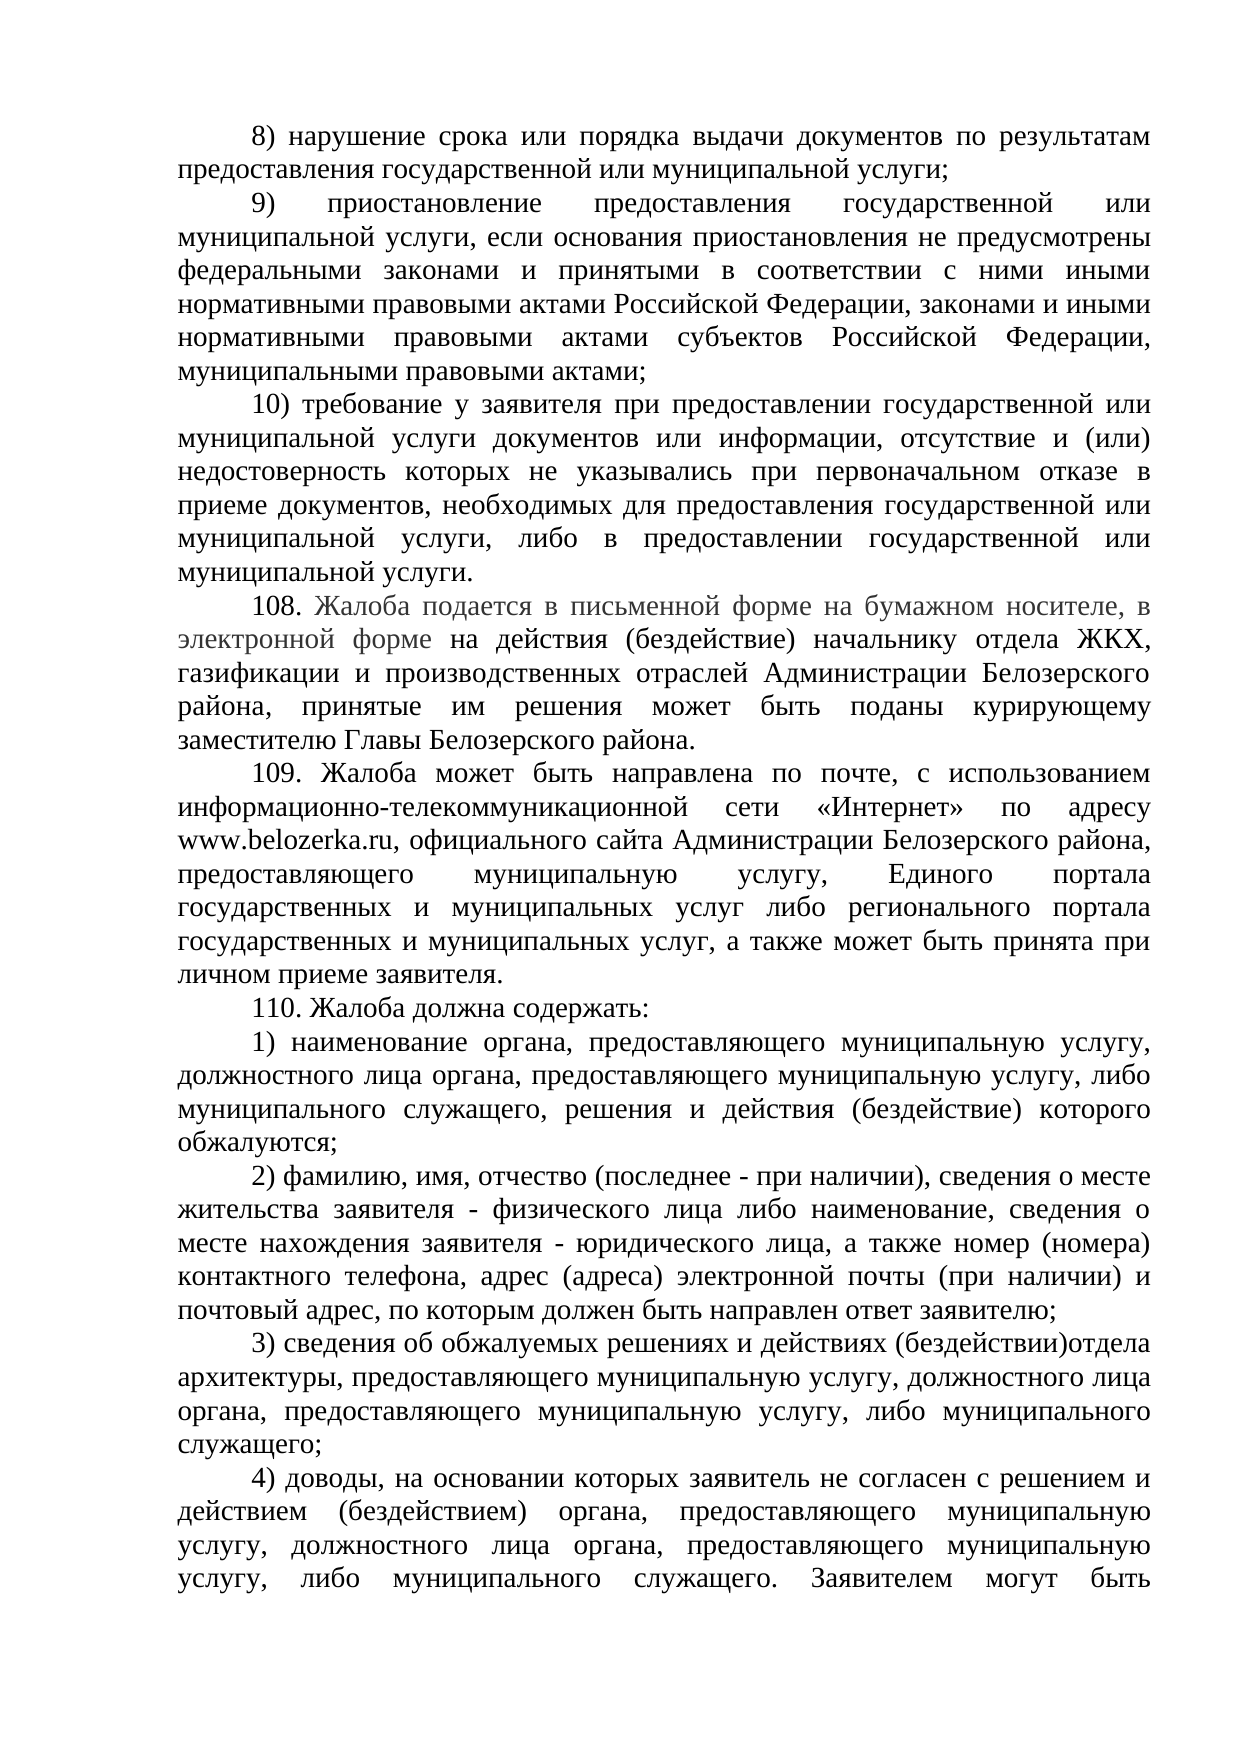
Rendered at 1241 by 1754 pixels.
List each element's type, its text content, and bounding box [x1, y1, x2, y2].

text 8) нарушение срока или порядка выдачи документов по результатам предоставления государственной или муниципальной услуги; [177, 118, 1152, 185]
text 108. Жалоба подается в письменной форме на бумажном носителе, в электронной форме на действия (бездействие) начальнику отдела ЖКХ, газификации и производственных отраслей Администрации Белозерского района, принятые им решения может быть поданы курирующему заместителю Главы Белозерского района. [177, 588, 1152, 755]
text 9) приостановление предоставления государственной или муниципальной услуги, если основания приостановления не предусмотрены федеральными законами и принятыми в соответствии с ними иными нормативными правовыми актами Российской Федерации, законами и иными нормативными правовыми актами субъектов Российской Федерации, муниципальными правовыми актами; [177, 185, 1152, 386]
text 1) наименование органа, предоставляющего муниципальную услугу, должностного лица органа, предоставляющего муниципальную услугу, либо муниципального служащего, решения и действия (бездействие) которого обжалуются; [177, 1024, 1152, 1158]
text 110. Жалоба должна содержать: [177, 990, 1152, 1024]
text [177, 1460, 1152, 1594]
text 109. Жалоба может быть направлена по почте, с использованием информационно-телекоммуникационной сети «Интернет» по адресу www.belozerka.ru, официального сайта Администрации Белозерского района, предоставляющего муниципальную услугу, Единого портала государственных и муниципальных услуг либо регионального портала государственных и муниципальных услуг, а также может быть принята при личном приеме заявителя. [177, 755, 1152, 990]
text 3) сведения об обжалуемых решениях и действиях (бездействии)отдела архитектуры, предоставляющего муниципальную услугу, должностного лица органа, предоставляющего муниципальную услугу, либо муниципального служащего; [177, 1326, 1152, 1460]
text 10) требование у заявителя при предоставлении государственной или муниципальной услуги документов или информации, отсутствие и (или) недостоверность которых не указывались при первоначальном отказе в приеме документов, необходимых для предоставления государственной или муниципальной услуги, либо в предоставлении государственной или муниципальной услуги. [177, 386, 1152, 588]
text 2) фамилию, имя, отчество (последнее - при наличии), сведения о месте жительства заявителя - физического лица либо наименование, сведения о месте нахождения заявителя - юридического лица, а также номер (номера) контактного телефона, адрес (адреса) электронной почты (при наличии) и почтовый адрес, по которым должен быть направлен ответ заявителю; [177, 1158, 1152, 1326]
